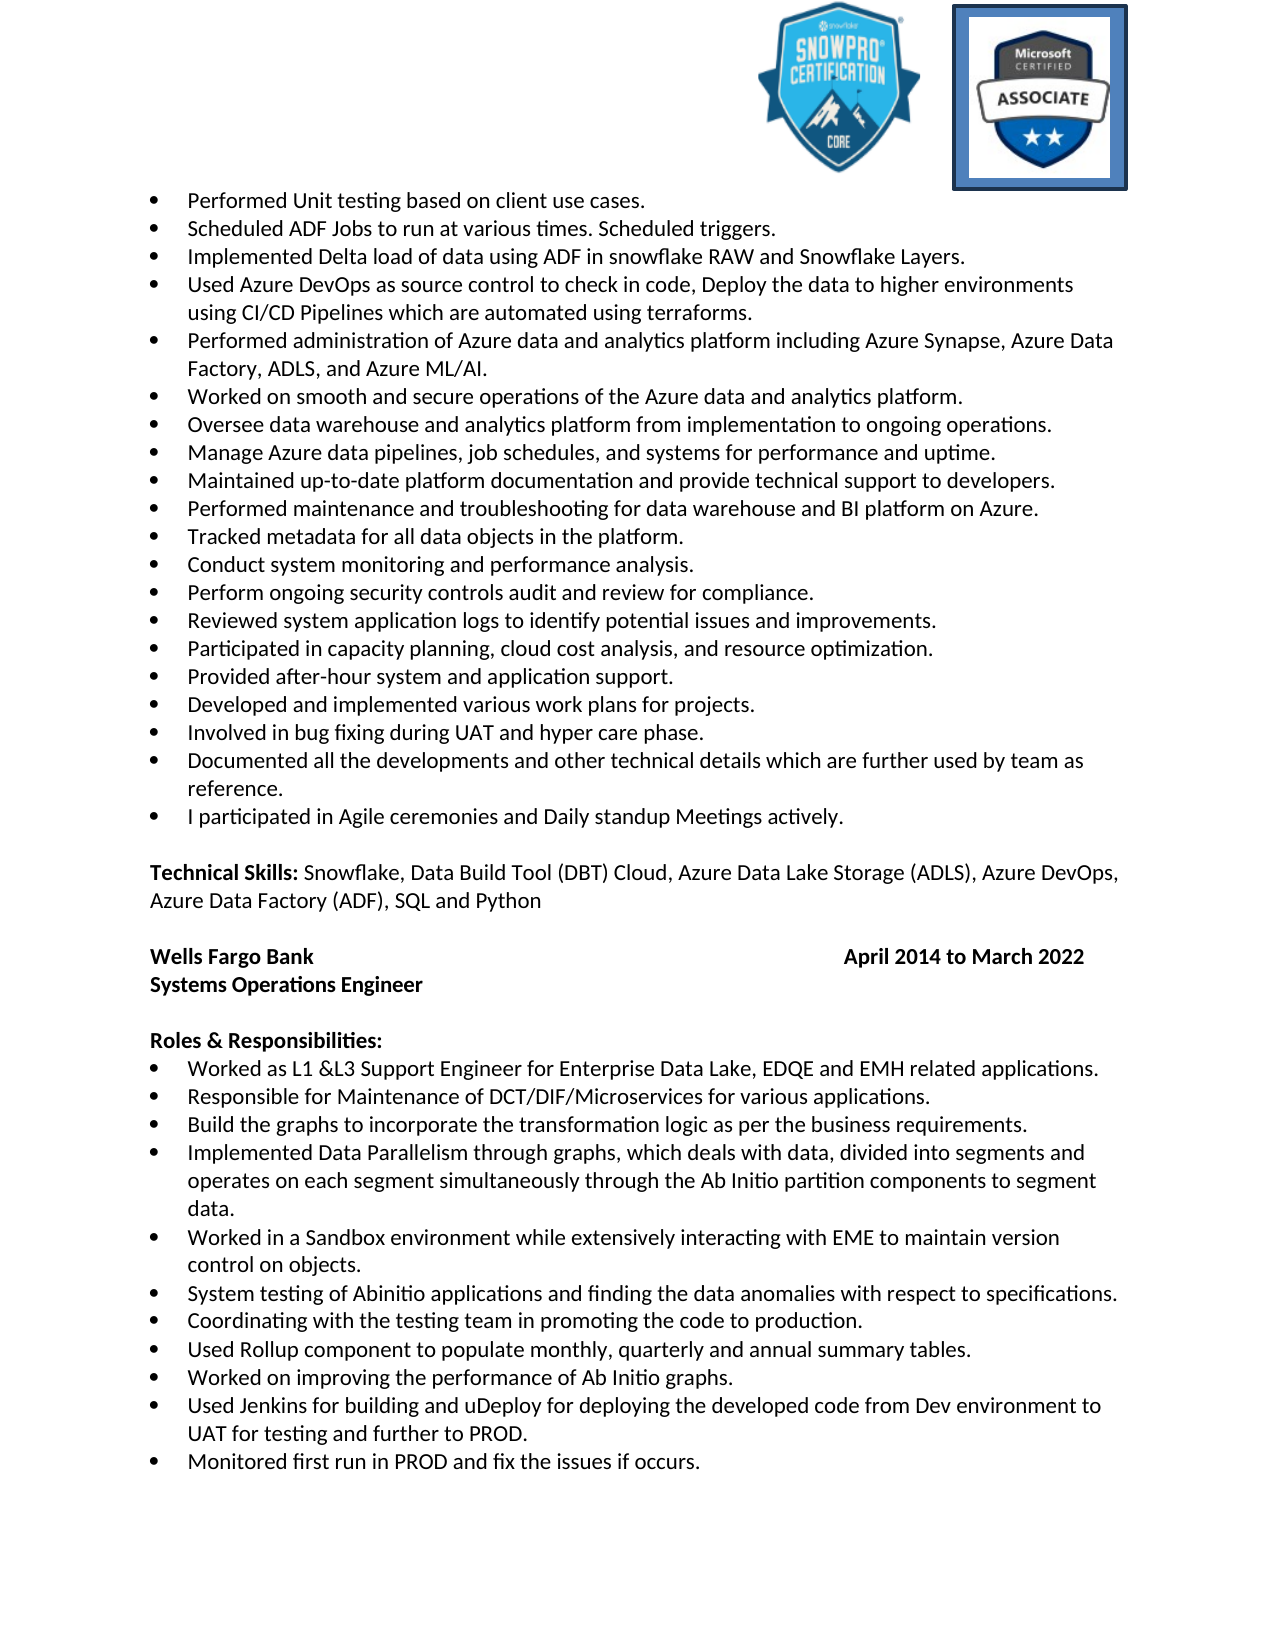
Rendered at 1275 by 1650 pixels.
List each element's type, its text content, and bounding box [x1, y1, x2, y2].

list Scheduled ADF Jobs to run at various times. Scheduled triggers. [150, 214, 1125, 242]
list Participated in capacity planning, cloud cost analysis, and resource optimization. [150, 634, 1125, 662]
text Roles & Responsibilities: [150, 1026, 1125, 1054]
list Responsible for Maintenance of DCT/DIF/Microservices for various applications. [150, 1082, 1125, 1111]
list Worked on smooth and secure operations of the Azure data and analytics platform. [150, 382, 1125, 410]
list Performed Unit testing based on client use cases. [150, 186, 1125, 214]
list Oversee data warehouse and analytics platform from implementation to ongoing operations. [150, 410, 1125, 438]
list Reviewed system application logs to identify potential issues and improvements. [150, 606, 1125, 634]
list Build the graphs to incorporate the transformation logic as per the business requirements. [150, 1111, 1125, 1138]
list Maintained up-to-date platform documentation and provide technical support to developers. [150, 466, 1125, 494]
text Wells Fargo Bank April 2014 to March 2022 [150, 942, 1125, 970]
list Implemented Data Parallelism through graphs, which deals with data, divided into segments and operates on each segment simultaneously through the Ab Initio partition components to segment data. [150, 1138, 1125, 1223]
list Monitored first run in PROD and fix the issues if occurs. [150, 1447, 1125, 1475]
list Developed and implemented various work plans for projects. [150, 690, 1125, 718]
list I participated in Agile ceremonies and Daily standup Meetings actively. [150, 802, 1125, 830]
list Provided after-hour system and application support. [150, 662, 1125, 690]
picture [758, 0, 921, 174]
list Perform ongoing security controls audit and review for compliance. [150, 578, 1125, 606]
list Used Jenkins for building and uDeploy for deploying the developed code from Dev environment to UAT for testing and further to PROD. [150, 1391, 1125, 1447]
list Used Rollup component to populate monthly, quarterly and annual summary tables. [150, 1335, 1125, 1363]
list Documented all the developments and other technical details which are further used by team as reference. [150, 746, 1125, 802]
list Tracked metadata for all data objects in the platform. [150, 522, 1125, 550]
list Used Azure DevOps as source control to check in code, Deploy the data to higher environments using CI/CD Pipelines which are automated using terraforms. [150, 270, 1125, 326]
list Performed maintenance and troubleshooting for data warehouse and BI platform on Azure. [150, 494, 1125, 522]
list Worked as L1 &L3 Support Engineer for Enterprise Data Lake, EDQE and EMH related applications. [150, 1054, 1125, 1082]
text Technical Skills: Snowflake, Data Build Tool (DBT) Cloud, Azure Data Lake Storage (ADLS), Azure DevOps, Azure Data Factory (ADF), SQL and Python [150, 858, 1125, 914]
list Manage Azure data pipelines, job schedules, and systems for performance and uptime. [150, 438, 1125, 466]
list Worked in a Sandbox environment while extensively interacting with EME to maintain version control on objects. [150, 1223, 1125, 1279]
list Involved in bug fixing during UAT and hyper care phase. [150, 718, 1125, 746]
list Conduct system monitoring and performance analysis. [150, 550, 1125, 578]
list Implemented Delta load of data using ADF in snowflake RAW and Snowflake Layers. [150, 242, 1125, 270]
list Coordinating with the testing team in promoting the code to production. [150, 1307, 1125, 1335]
list System testing of Abinitio applications and finding the data anomalies with respect to specifications. [150, 1279, 1125, 1307]
picture [969, 17, 1110, 178]
list Worked on improving the performance of Ab Initio graphs. [150, 1363, 1125, 1391]
text Systems Operations Engineer [150, 970, 1125, 998]
list Performed administration of Azure data and analytics platform including Azure Synapse, Azure Data Factory, ADLS, and Azure ML/AI. [150, 326, 1125, 382]
